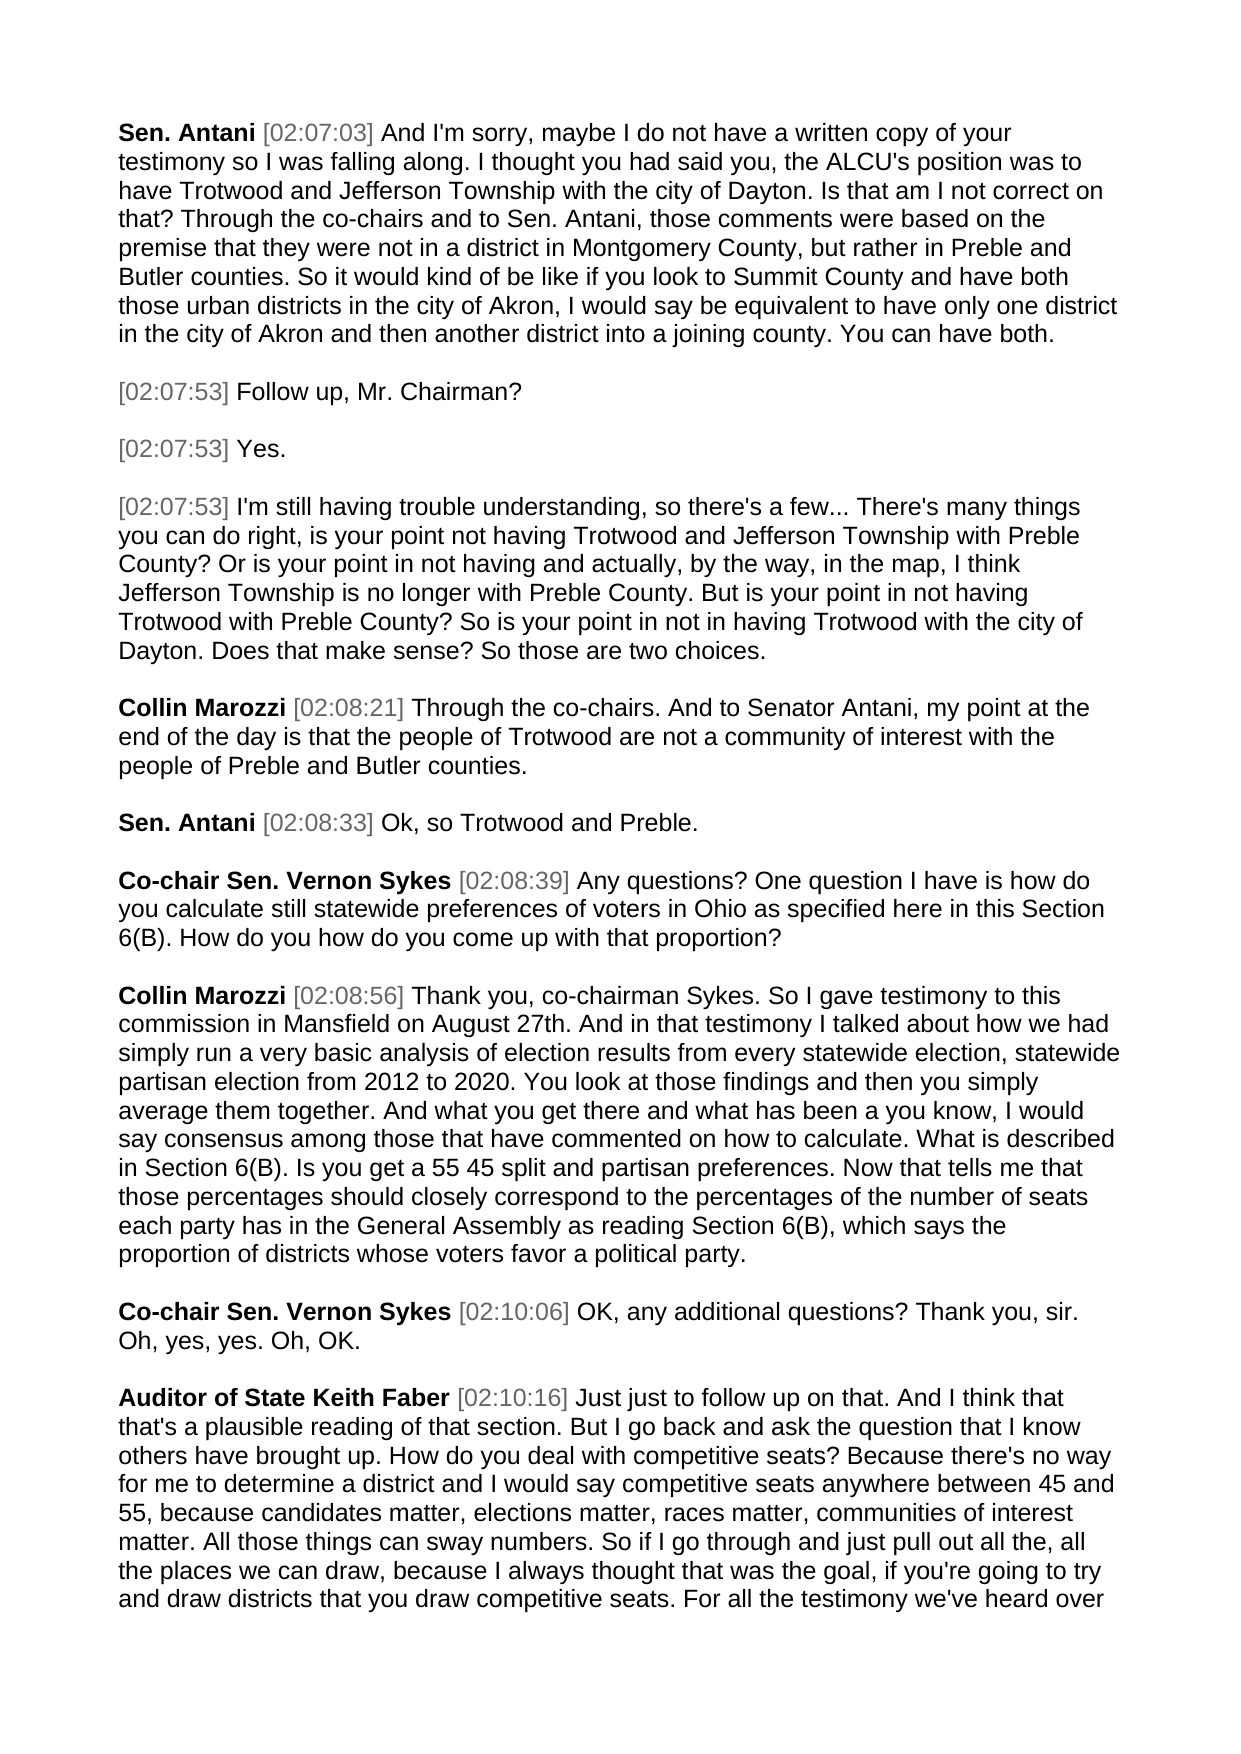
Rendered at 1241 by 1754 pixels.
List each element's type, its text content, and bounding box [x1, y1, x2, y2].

text Collin Marozzi [02:08:21] Through the co-chairs. And to Senator Antani, my point at the end of the day is that the people of Trotwood are not a community of interest with the people of Preble and Butler counties. [118, 693, 1122, 779]
text Co-chair Sen. Vernon Sykes [02:10:06] OK, any additional questions? Thank you, sir. Oh, yes, yes. Oh, OK. [118, 1297, 1122, 1354]
text Co-chair Sen. Vernon Sykes [02:08:39] Any questions? One question I have is how do you calculate still statewide preferences of voters in Ohio as specified here in this Section 6(B). How do you how do you come up with that proportion? [118, 866, 1122, 952]
text Sen. Antani [02:08:33] Ok, so Trotwood and Preble. [118, 808, 1122, 837]
text Collin Marozzi [02:08:56] Thank you, co-chairman Sykes. So I gave testimony to this commission in Mansfield on August 27th. And in that testimony I talked about how we had simply run a very basic analysis of election results from every statewide election, statewide partisan election from 2012 to 2020. You look at those findings and then you simply average them together. And what you get there and what has been a you know, I would say consensus among those that have commented on how to calculate. What is described in Section 6(B). Is you get a 55 45 split and partisan preferences. Now that tells me that those percentages should closely correspond to the percentages of the number of seats each party has in the General Assembly as reading Section 6(B), which says the proportion of districts whose voters favor a political party. [118, 981, 1122, 1268]
text Sen. Antani [02:07:03] And I'm sorry, maybe I do not have a written copy of your testimony so I was falling along. I thought you had said you, the ALCU's position was to have Trotwood and Jefferson Township with the city of Dayton. Is that am I not correct on that? Through the co-chairs and to Sen. Antani, those comments were based on the premise that they were not in a district in Montgomery County, but rather in Preble and Butler counties. So it would kind of be like if you look to Summit County and have both those urban districts in the city of Akron, I would say be equivalent to have only one district in the city of Akron and then another district into a joining county. You can have both. [118, 118, 1122, 348]
text [02:07:53] Yes. [118, 434, 1122, 463]
text [02:07:53] I'm still having trouble understanding, so there's a few... There's many things you can do right, is your point not having Trotwood and Jefferson Township with Preble County? Or is your point in not having and actually, by the way, in the map, I think Jefferson Township is no longer with Preble County. But is your point in not having Trotwood with Preble County? So is your point in not in having Trotwood with the city of Dayton. Does that make sense? So those are two choices. [118, 492, 1122, 664]
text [118, 1383, 1122, 1613]
text [02:07:53] Follow up, Mr. Chairman? [118, 377, 1122, 406]
